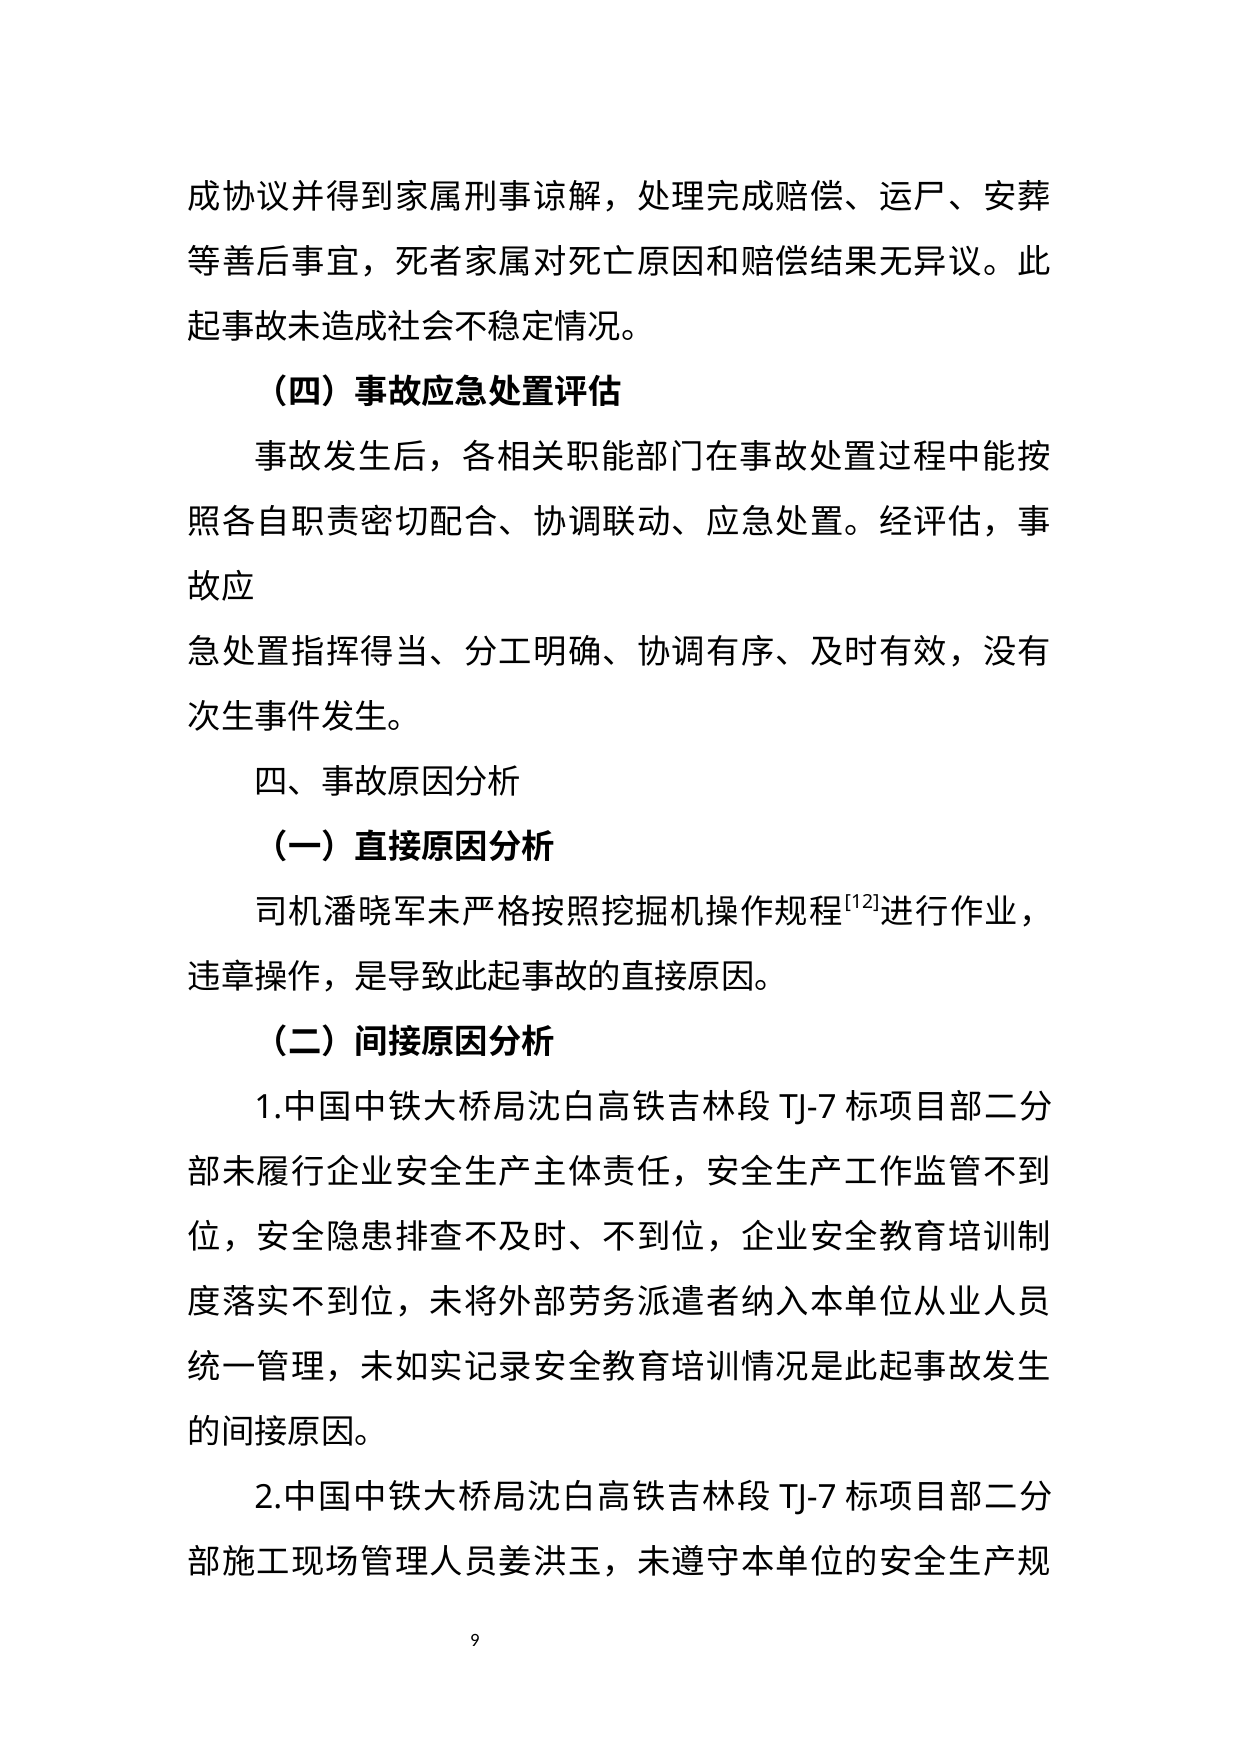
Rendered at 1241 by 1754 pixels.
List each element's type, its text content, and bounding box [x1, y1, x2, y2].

list （一）直接原因分析 [187, 812, 1053, 877]
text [187, 1462, 1053, 1592]
text （二）间接原因分析 [187, 1007, 1053, 1072]
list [187, 162, 1053, 357]
list 四、事故原因分析 [187, 747, 1053, 812]
text 急处置指挥得当、分工明确、协调有序、及时有效，没有次生事件发生。 [187, 617, 1053, 747]
list 司机潘晓军未严格按照挖掘机操作规程[12]进行作业，违章操作，是导致此起事故的直接原因。 [187, 877, 1053, 1007]
text 1.中国中铁大桥局沈白高铁吉林段TJ-7标项目部二分部未履行企业安全生产主体责任，安全生产工作监管不到位，安全隐患排查不及时、不到位，企业安全教育培训制度落实不到位，未将外部劳务派遣者纳入本单位从业人员统一管理，未如实记录安全教育培训情况是此起事故发生的间接原因。 [187, 1072, 1053, 1462]
list （四）事故应急处置评估 [187, 357, 1053, 422]
text 事故发生后，各相关职能部门在事故处置过程中能按照各自职责密切配合、协调联动、应急处置。经评估，事故应 [187, 422, 1053, 617]
